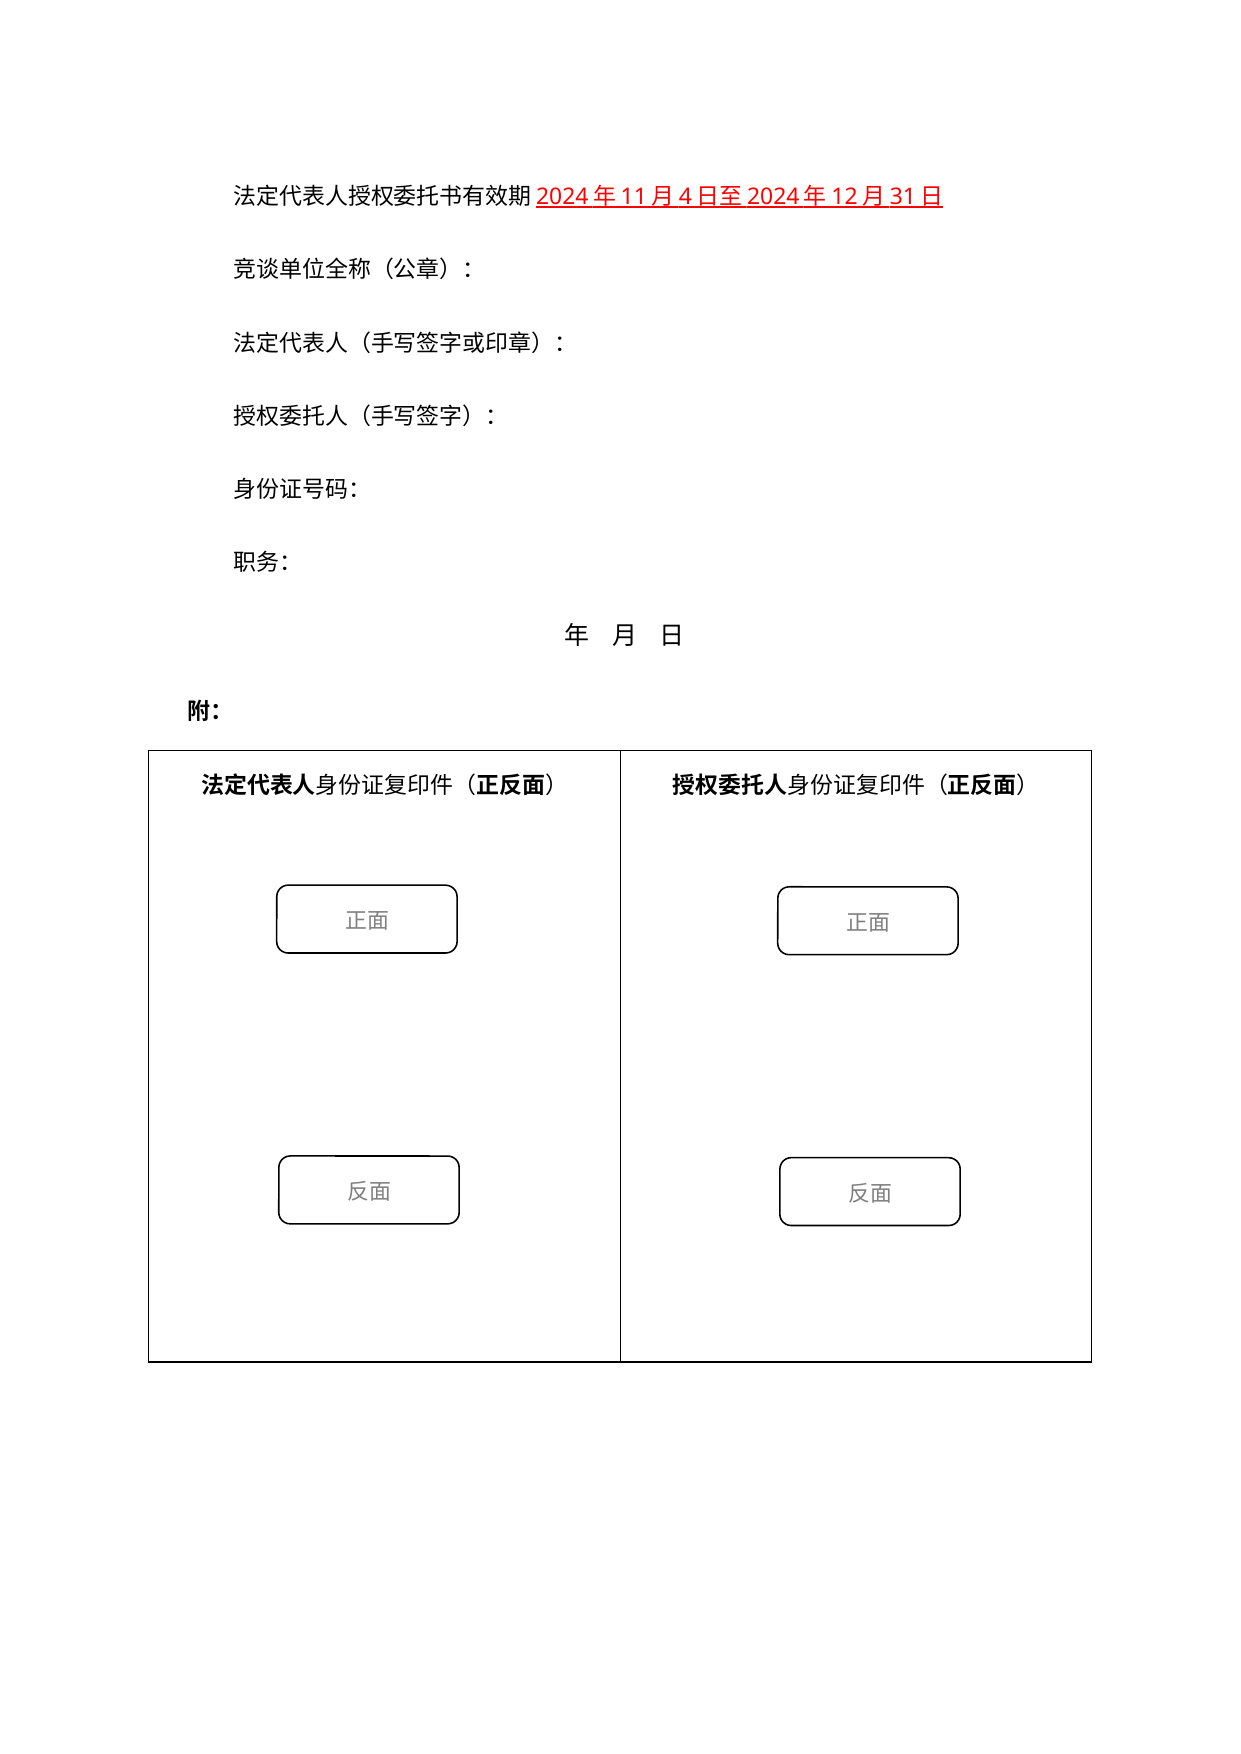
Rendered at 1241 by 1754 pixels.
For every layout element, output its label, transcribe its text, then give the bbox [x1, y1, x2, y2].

table_header 授权委托人身份证复印件（正反面） [621, 751, 1091, 1361]
text 职务： [187, 528, 1053, 593]
text 年 月 日 [187, 601, 1053, 666]
text 法定代表人授权委托书有效期2024年11月4日至2024年12月31日 [187, 162, 1053, 227]
text 附： [187, 677, 1053, 742]
text 授权委托人（手写签字）： [187, 382, 1053, 447]
table_header 法定代表人身份证复印件（正反面） [149, 751, 620, 1361]
text 身份证号码： [187, 455, 1053, 520]
text 法定代表人（手写签字或印章）： [187, 308, 1053, 373]
text 竞谈单位全称（公章）： [187, 235, 1053, 300]
